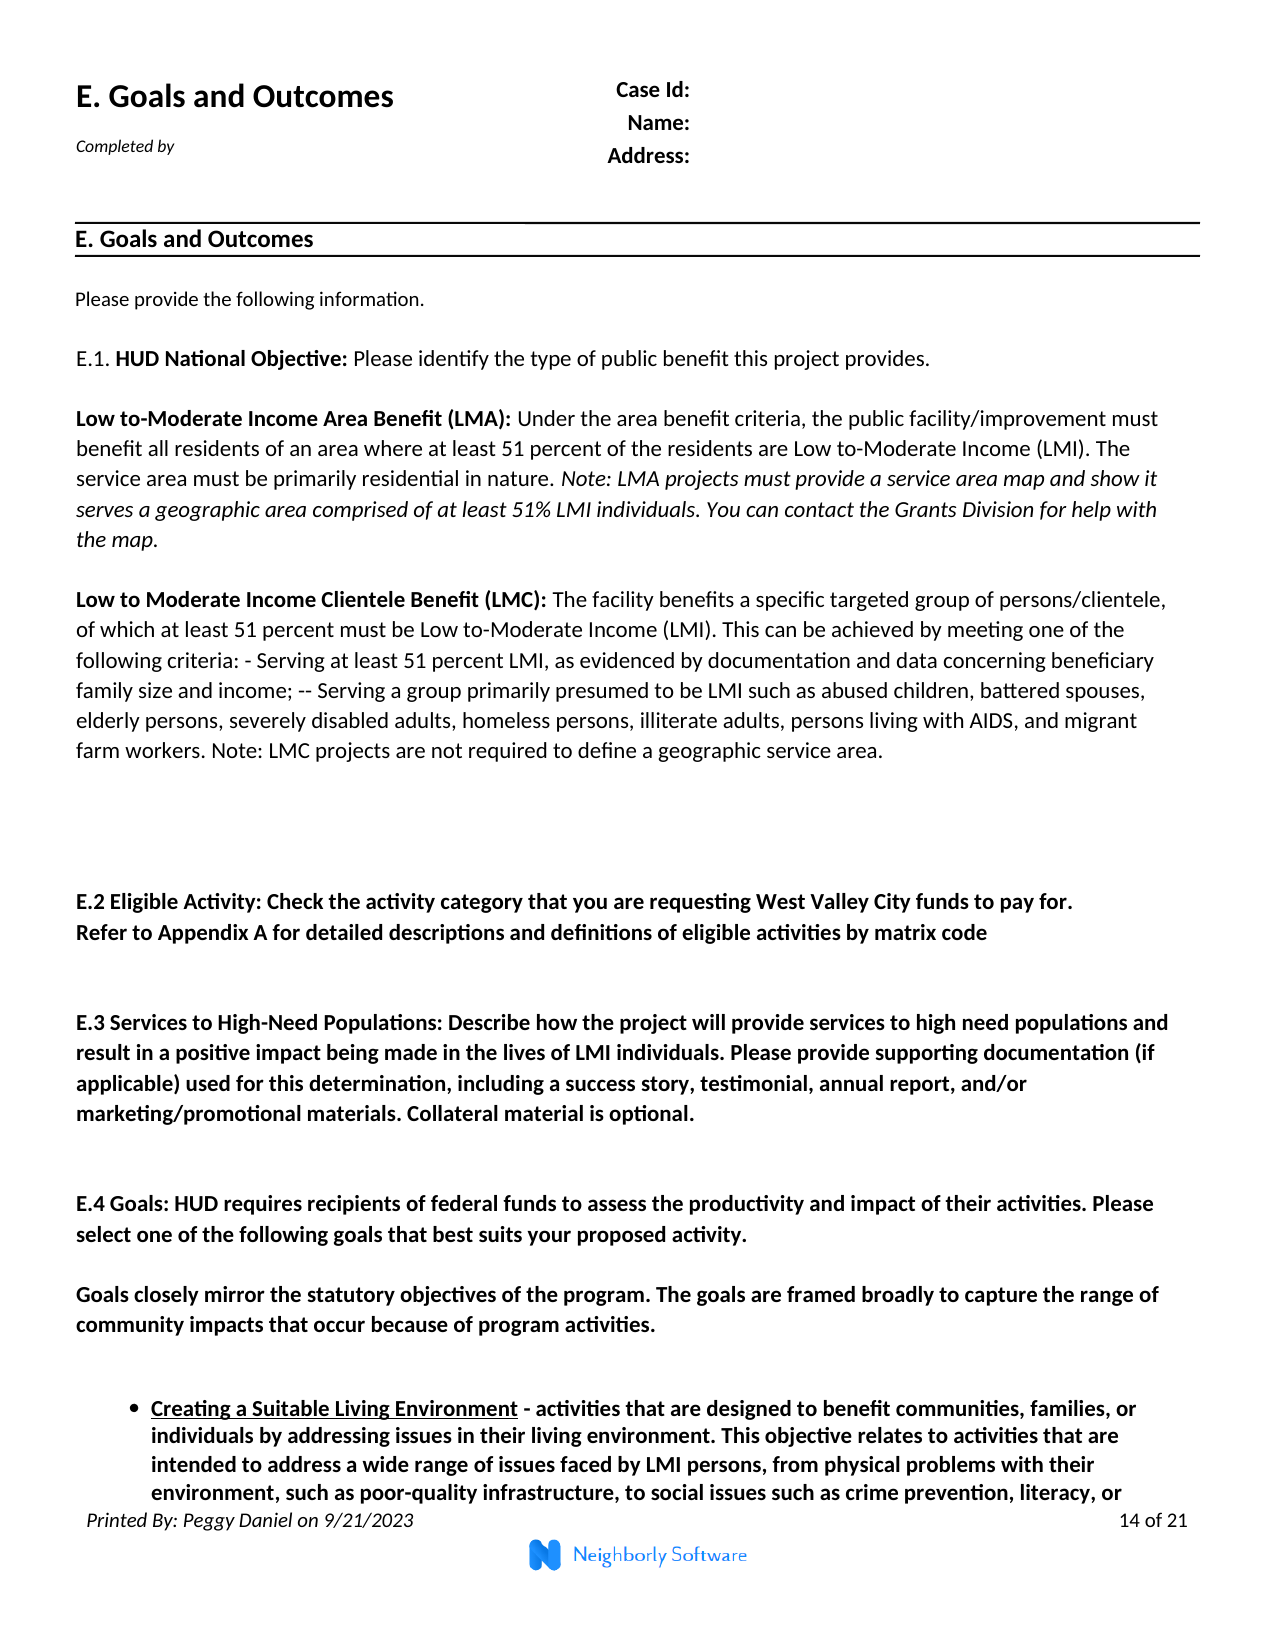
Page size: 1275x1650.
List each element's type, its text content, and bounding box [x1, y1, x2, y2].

text E. Goals and Outcomes [75, 224, 1200, 253]
table_header [571, 75, 1189, 176]
text Please provide the following information. [75, 286, 1200, 311]
picture [522, 1532, 753, 1575]
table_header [65, 344, 1189, 1506]
table_header E. Goals and Outcomes Completed by [65, 75, 571, 176]
